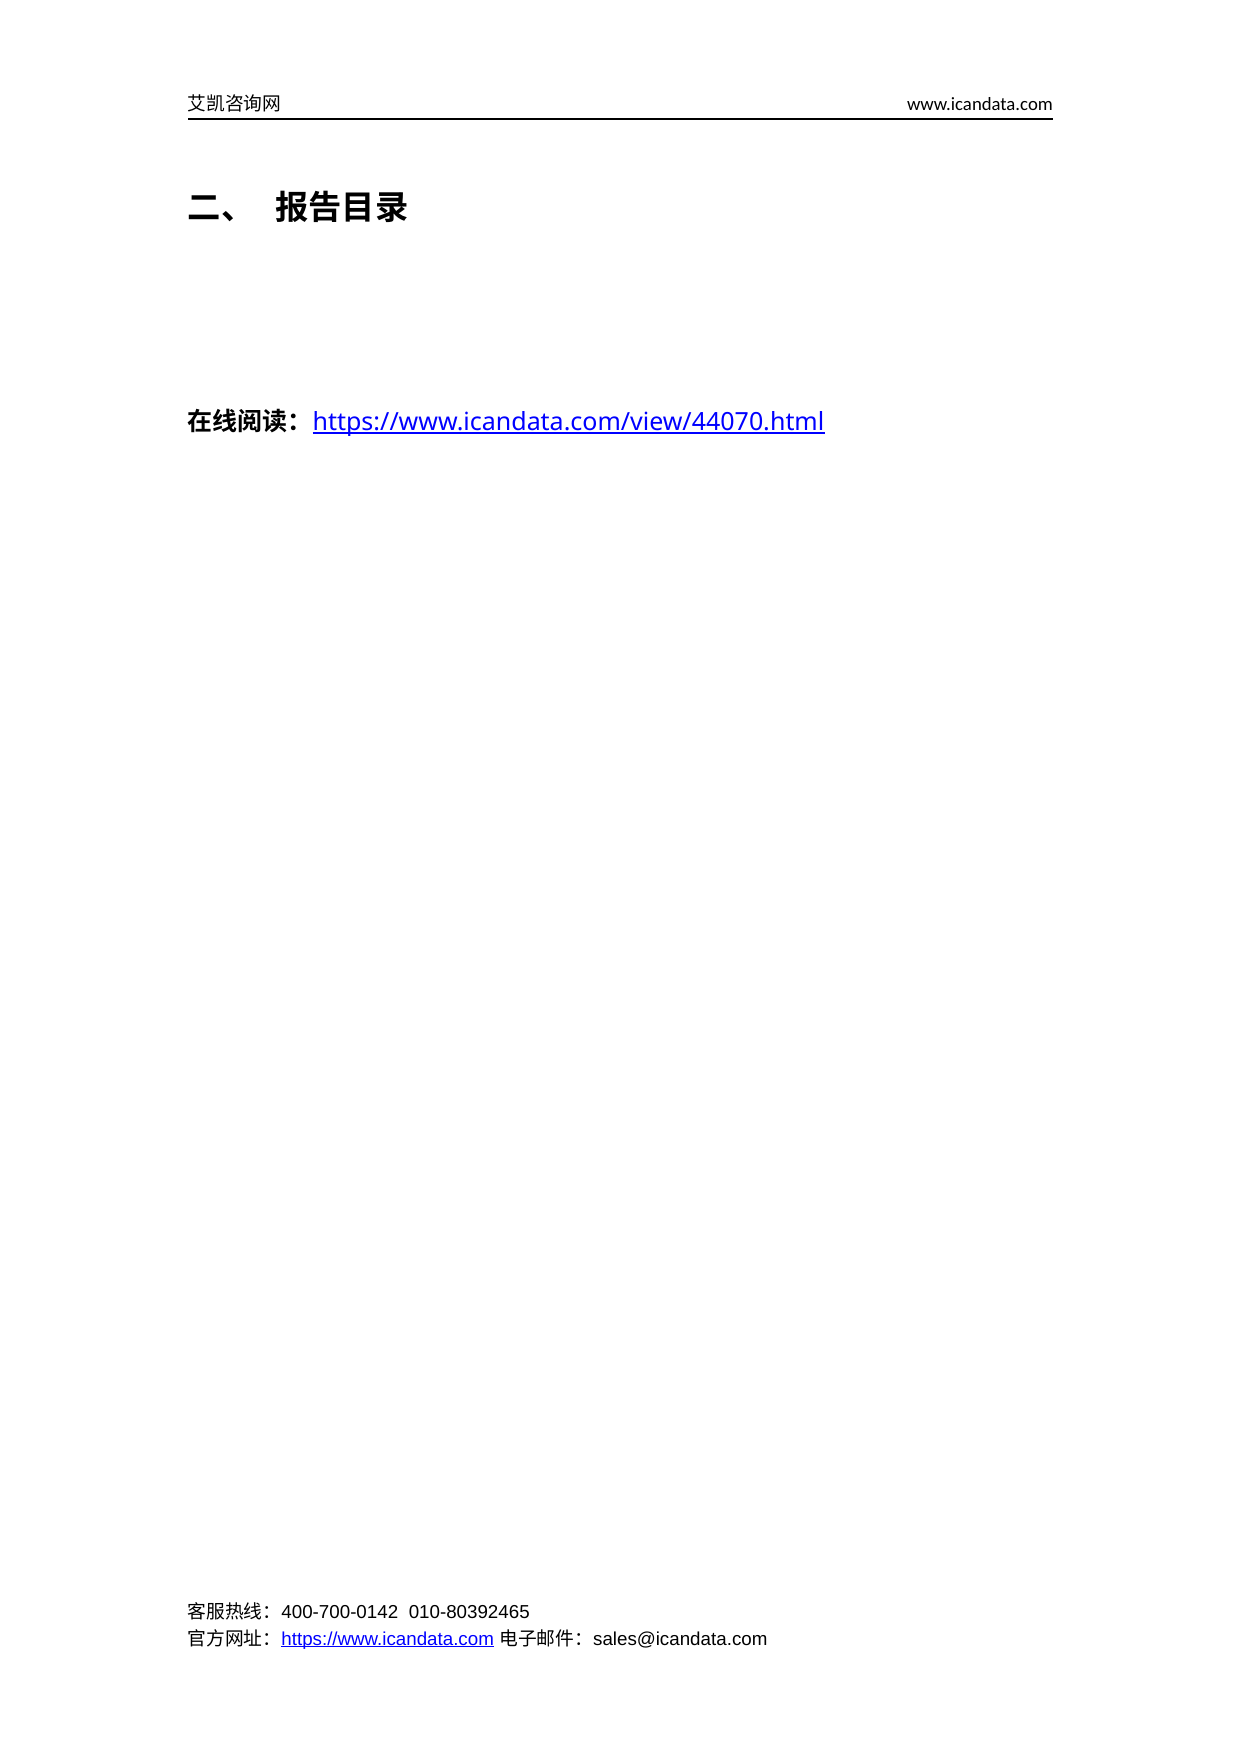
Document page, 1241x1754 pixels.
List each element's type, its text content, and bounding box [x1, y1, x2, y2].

text 在线阅读：https://www.icandata.com/view/44070.html [187, 387, 1053, 452]
subtitle 报告目录 [187, 172, 1053, 237]
